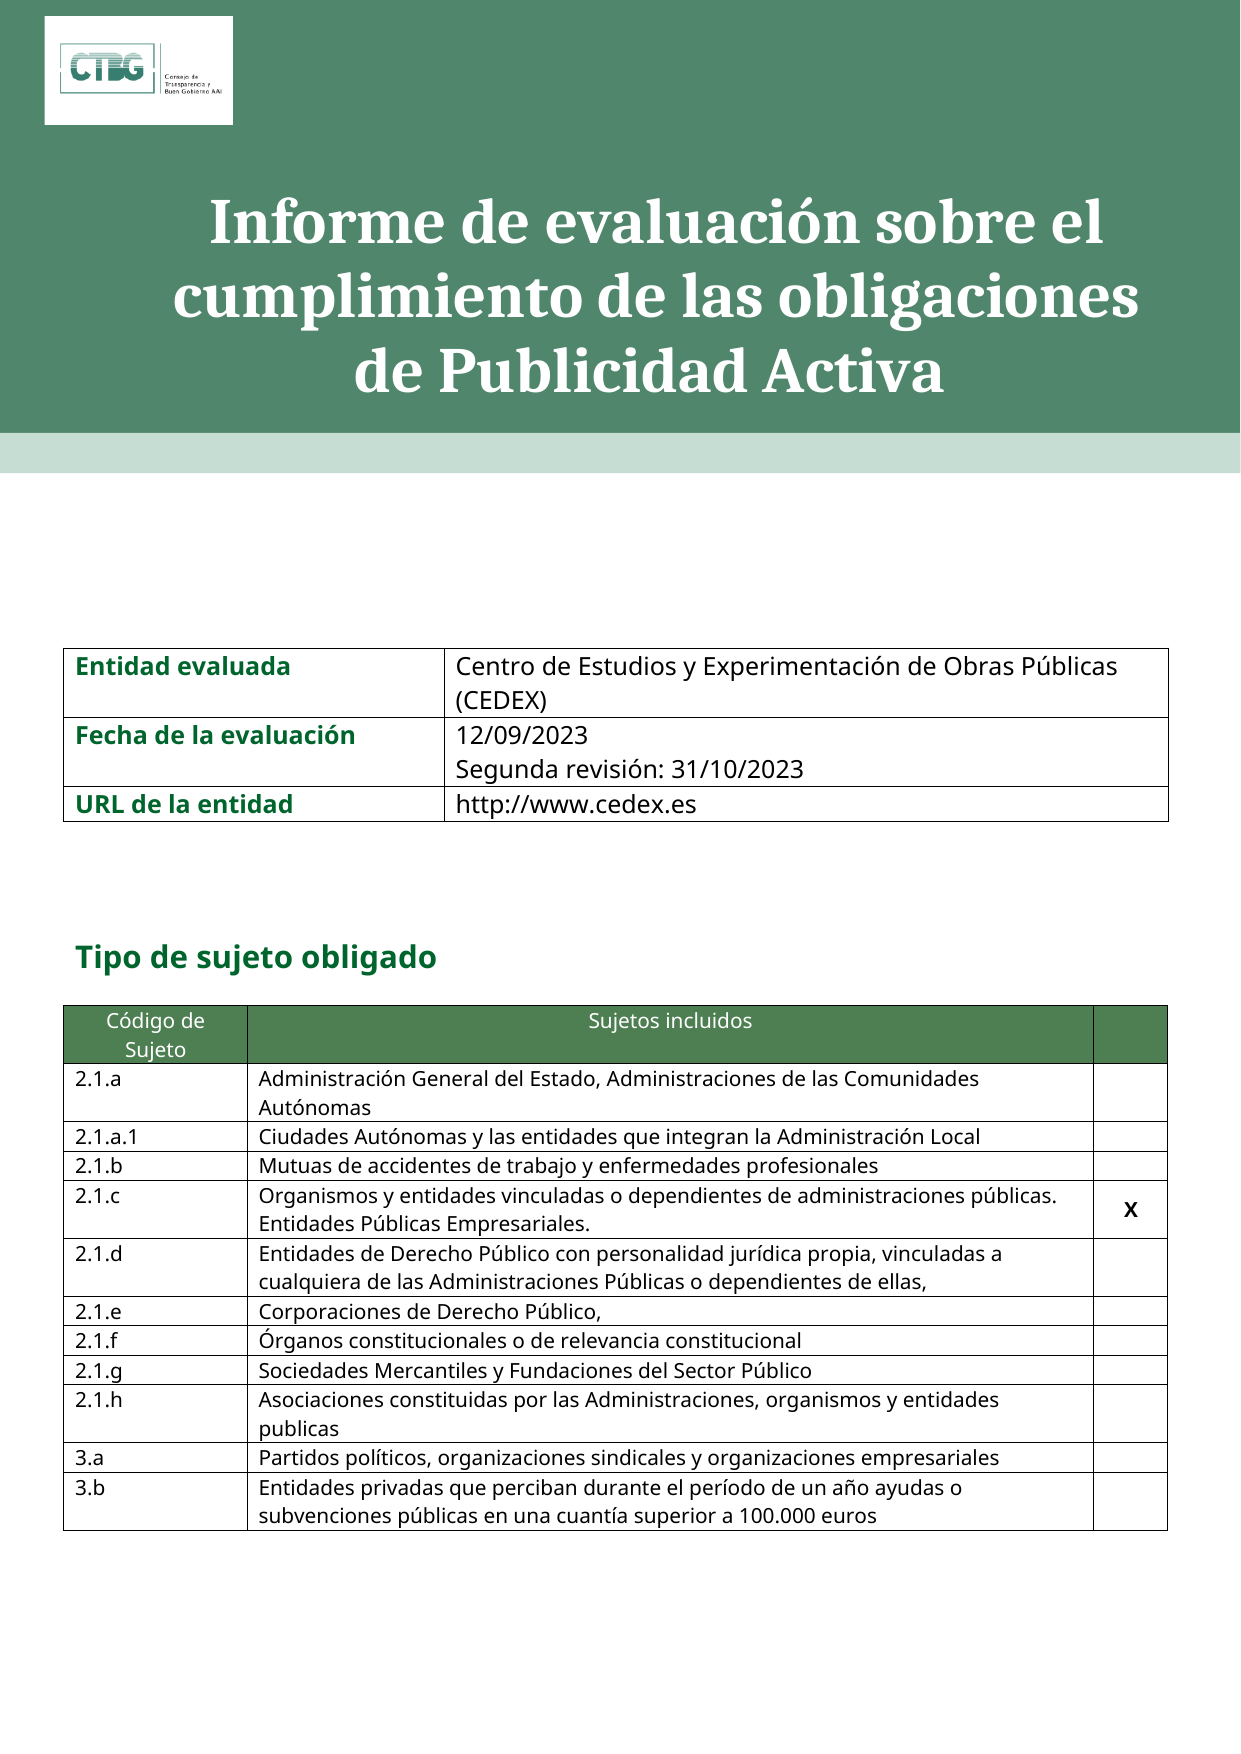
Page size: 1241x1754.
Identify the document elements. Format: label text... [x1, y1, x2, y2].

table_cell X [1094, 1181, 1167, 1238]
table_cell [1094, 1473, 1167, 1530]
table_cell [1094, 1356, 1167, 1384]
table_cell 2.1.d [64, 1239, 247, 1296]
table_cell [1094, 1152, 1167, 1180]
picture [44, 16, 233, 125]
table_cell [1094, 1122, 1167, 1151]
table_cell 2.1.a.1 [64, 1122, 247, 1151]
table_cell [1094, 1385, 1167, 1442]
table_cell Ciudades Autónomas y las entidades que integran la Administración Local [248, 1122, 1093, 1151]
table_cell 2.1.e [64, 1297, 247, 1325]
table_cell 2.1.c [64, 1181, 247, 1238]
table_cell Sociedades Mercantiles y Fundaciones del Sector Público [248, 1356, 1093, 1384]
table_cell Partidos políticos, organizaciones sindicales y organizaciones empresariales [248, 1443, 1093, 1472]
table_header Centro de Estudios y Experimentación de Obras Públicas (CEDEX) [445, 649, 1168, 717]
table_cell URL de la entidad [64, 787, 444, 821]
table_cell [1094, 1239, 1167, 1296]
text Tipo de sujeto obligado [75, 936, 1165, 978]
table_cell 3.a [64, 1443, 247, 1472]
table_cell 2.1.h [64, 1385, 247, 1442]
table_cell Asociaciones constituidas por las Administraciones, organismos y entidades publicas [248, 1385, 1093, 1442]
table_cell 2.1.f [64, 1326, 247, 1355]
table_header [1094, 1006, 1167, 1063]
table_cell Entidades privadas que perciban durante el período de un año ayudas o subvenciones públicas en una cuantía superior a 100.000 euros [248, 1473, 1093, 1530]
table_cell Órganos constitucionales o de relevancia constitucional [248, 1326, 1093, 1355]
table_cell Administración General del Estado, Administraciones de las Comunidades Autónomas [248, 1064, 1093, 1121]
table_cell [1094, 1443, 1167, 1472]
table_cell 3.b [64, 1473, 247, 1530]
table_cell Mutuas de accidentes de trabajo y enfermedades profesionales [248, 1152, 1093, 1180]
table_cell 12/09/2023 Segunda revisión: 31/10/2023 [445, 718, 1168, 786]
table_cell Organismos y entidades vinculadas o dependientes de administraciones públicas. Entidades Públicas Empresariales. [248, 1181, 1093, 1238]
table_header Código de Sujeto [64, 1006, 247, 1063]
table_cell http://www.cedex.es [445, 787, 1168, 821]
table_header Entidad evaluada [64, 649, 444, 717]
table_cell [1094, 1326, 1167, 1355]
table_header Sujetos incluidos [248, 1006, 1093, 1063]
table_cell 2.1.b [64, 1152, 247, 1180]
table_cell Fecha de la evaluación [64, 718, 444, 786]
table_cell 2.1.a [64, 1064, 247, 1121]
table_cell Entidades de Derecho Público con personalidad jurídica propia, vinculadas a cualquiera de las Administraciones Públicas o dependientes de ellas, [248, 1239, 1093, 1296]
table_cell [1094, 1064, 1167, 1121]
table_cell Corporaciones de Derecho Público, [248, 1297, 1093, 1325]
table_cell 2.1.g [64, 1356, 247, 1384]
table_cell [1094, 1297, 1167, 1325]
